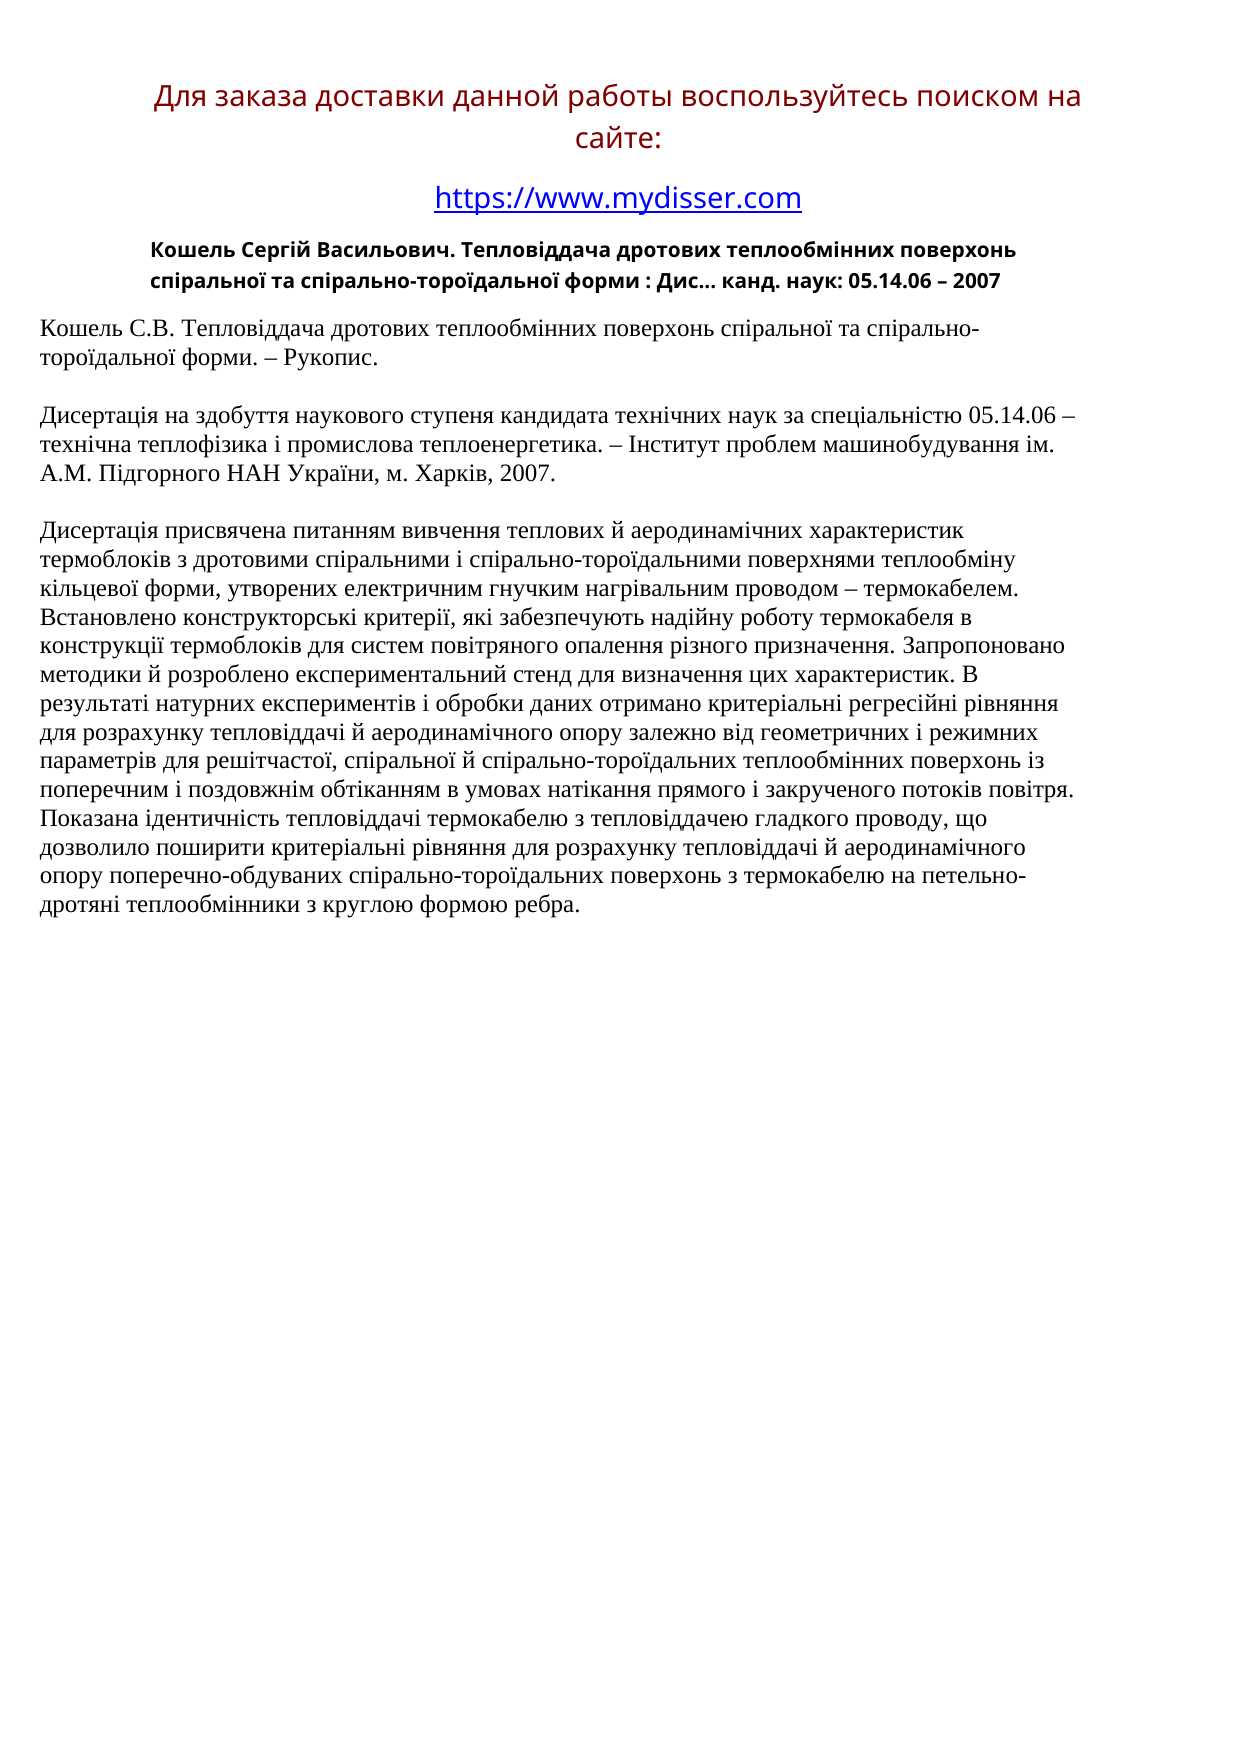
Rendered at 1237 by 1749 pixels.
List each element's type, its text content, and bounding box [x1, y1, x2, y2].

table_header [40, 314, 1086, 918]
text Кошель Сергій Васильович. Тепловіддача дротових теплообмінних поверхонь спіральної та спірально-тороїдальної форми : Дис... канд. наук: 05.14.06 – 2007 [150, 236, 1086, 294]
